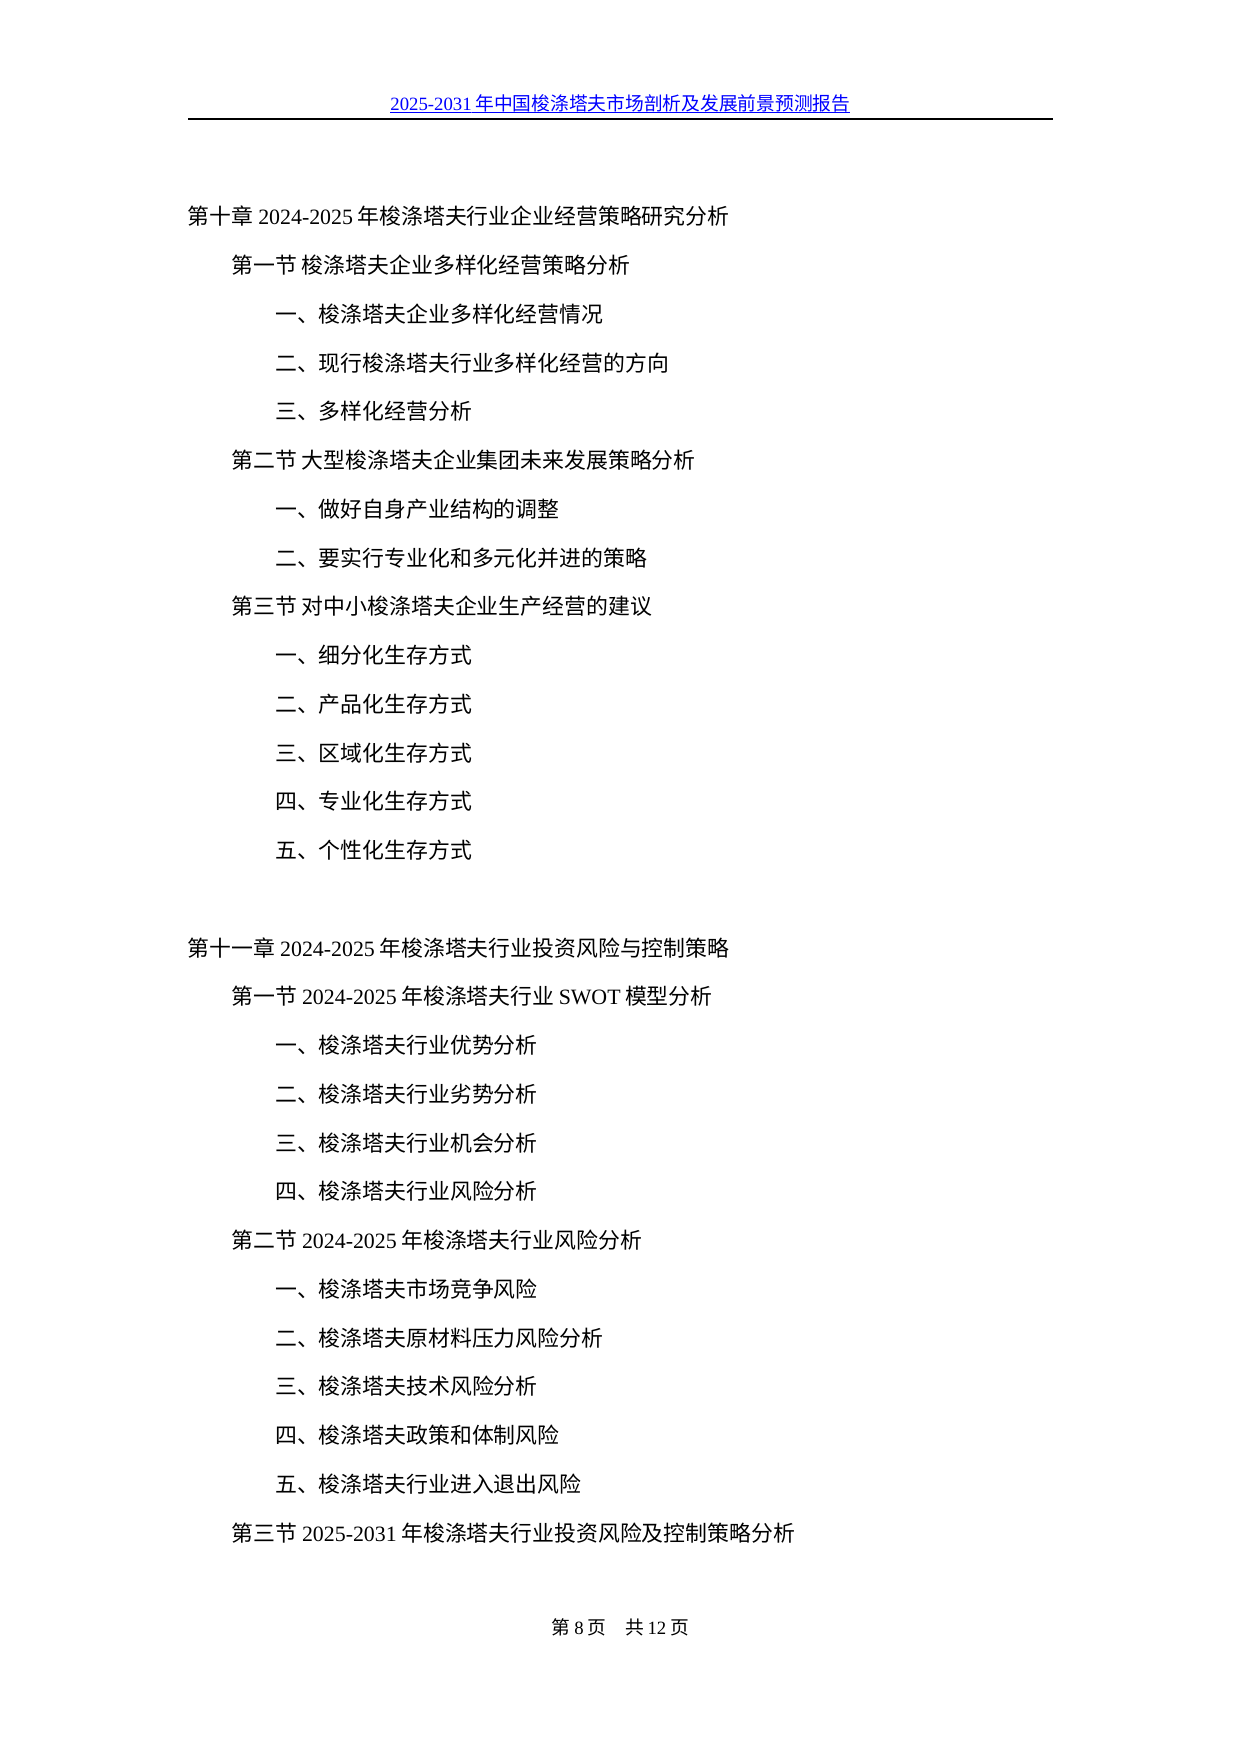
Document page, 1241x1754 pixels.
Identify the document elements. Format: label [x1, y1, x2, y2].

text [187, 150, 1053, 1548]
